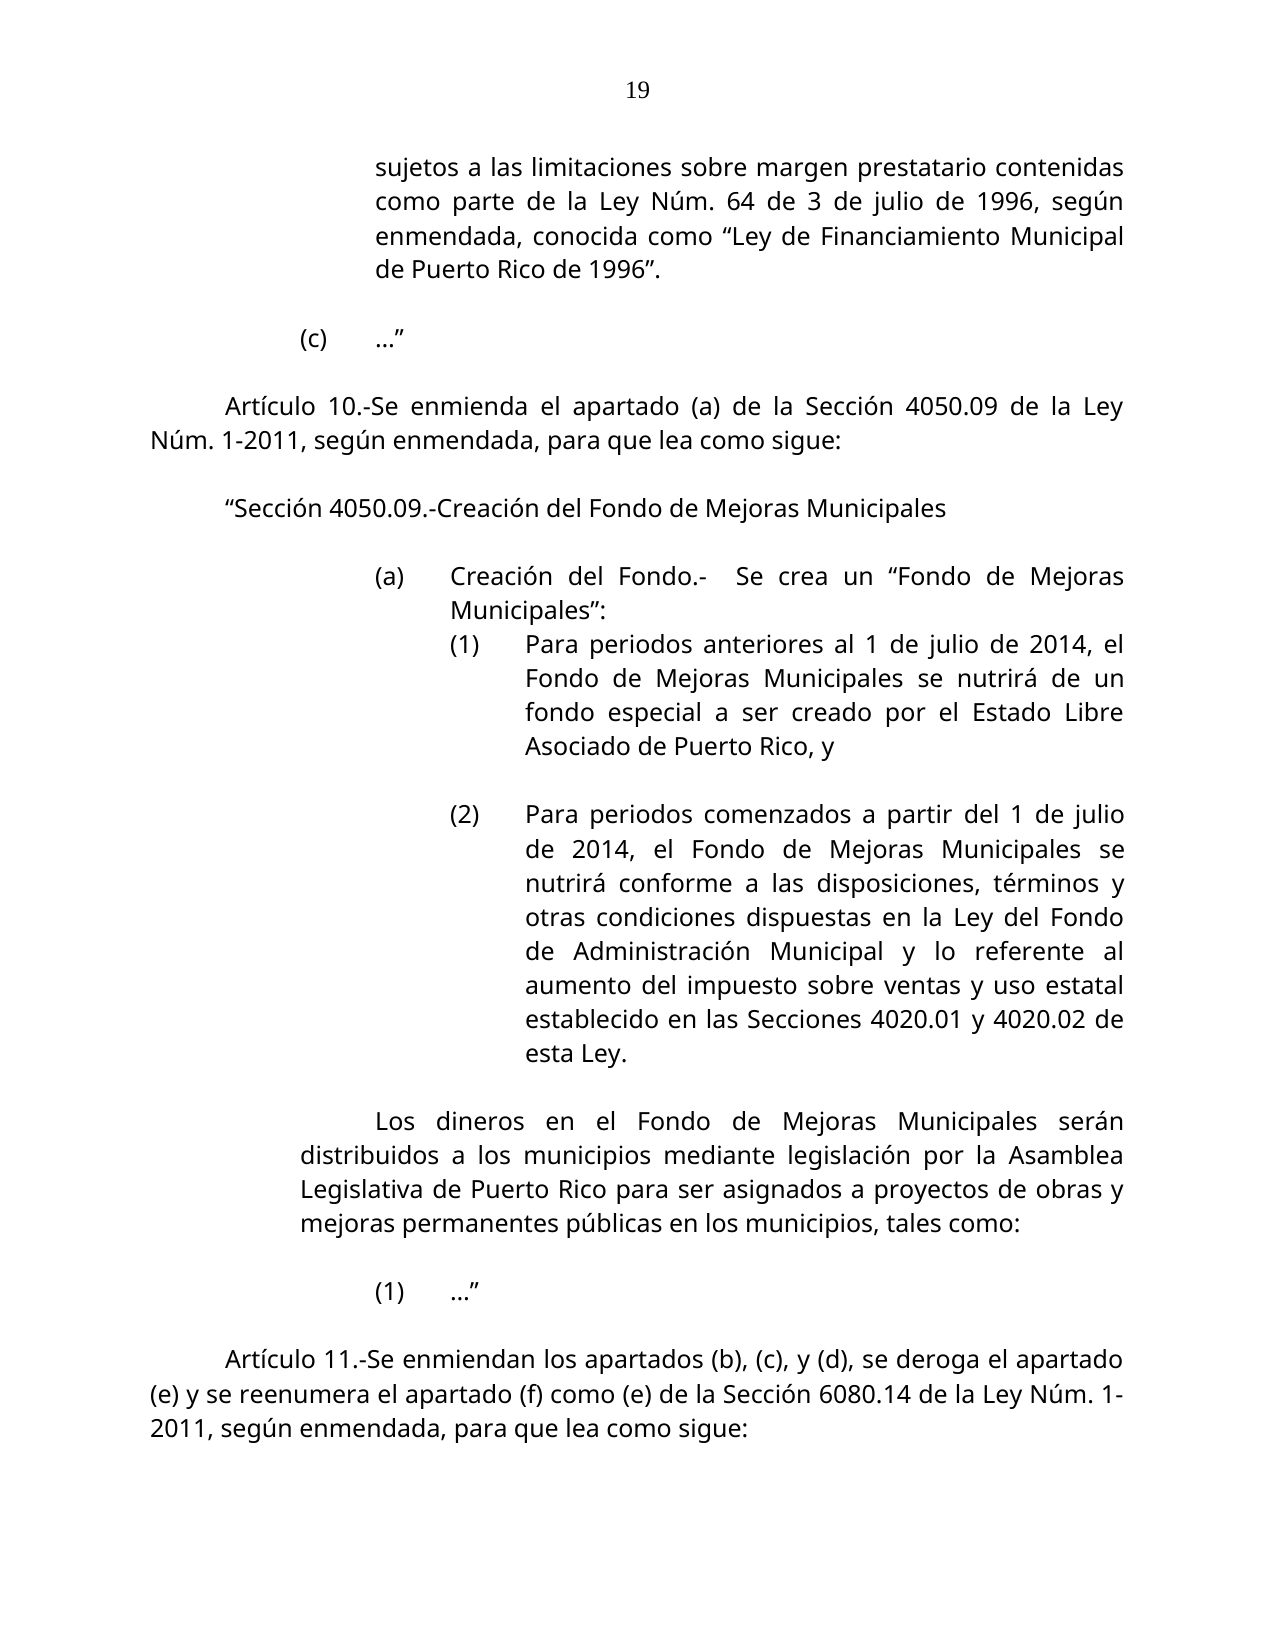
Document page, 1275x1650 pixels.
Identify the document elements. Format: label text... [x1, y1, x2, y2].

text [300, 150, 1125, 286]
text “Sección 4050.09.-Creación del Fondo de Mejoras Municipales [150, 491, 1125, 525]
text (a) Creación del Fondo.- Se crea un “Fondo de Mejoras Municipales”: [375, 559, 1125, 627]
text (c) …” [225, 320, 1125, 354]
text (1) …” [300, 1274, 1125, 1308]
text Los dineros en el Fondo de Mejoras Municipales serán distribuidos a los municipios mediante legislación por la Asamblea Legislativa de Puerto Rico para ser asignados a proyectos de obras y mejoras permanentes públicas en los municipios, tales como: [300, 1104, 1125, 1240]
text (1) Para periodos anteriores al 1 de julio de 2014, el Fondo de Mejoras Municipales se nutrirá de un fondo especial a ser creado por el Estado Libre Asociado de Puerto Rico, y [450, 627, 1125, 763]
text (2) Para periodos comenzados a partir del 1 de julio de 2014, el Fondo de Mejoras Municipales se nutrirá conforme a las disposiciones, términos y otras condiciones dispuestas en la Ley del Fondo de Administración Municipal y lo referente al aumento del impuesto sobre ventas y uso estatal establecido en las Secciones 4020.01 y 4020.02 de esta Ley. [450, 797, 1125, 1070]
text Artículo 11.-Se enmiendan los apartados (b), (c), y (d), se deroga el apartado (e) y se reenumera el apartado (f) como (e) de la Sección 6080.14 de la Ley Núm. 1-2011, según enmendada, para que lea como sigue: [150, 1342, 1125, 1444]
text Artículo 10.-Se enmienda el apartado (a) de la Sección 4050.09 de la Ley Núm. 1-2011, según enmendada, para que lea como sigue: [150, 388, 1125, 457]
